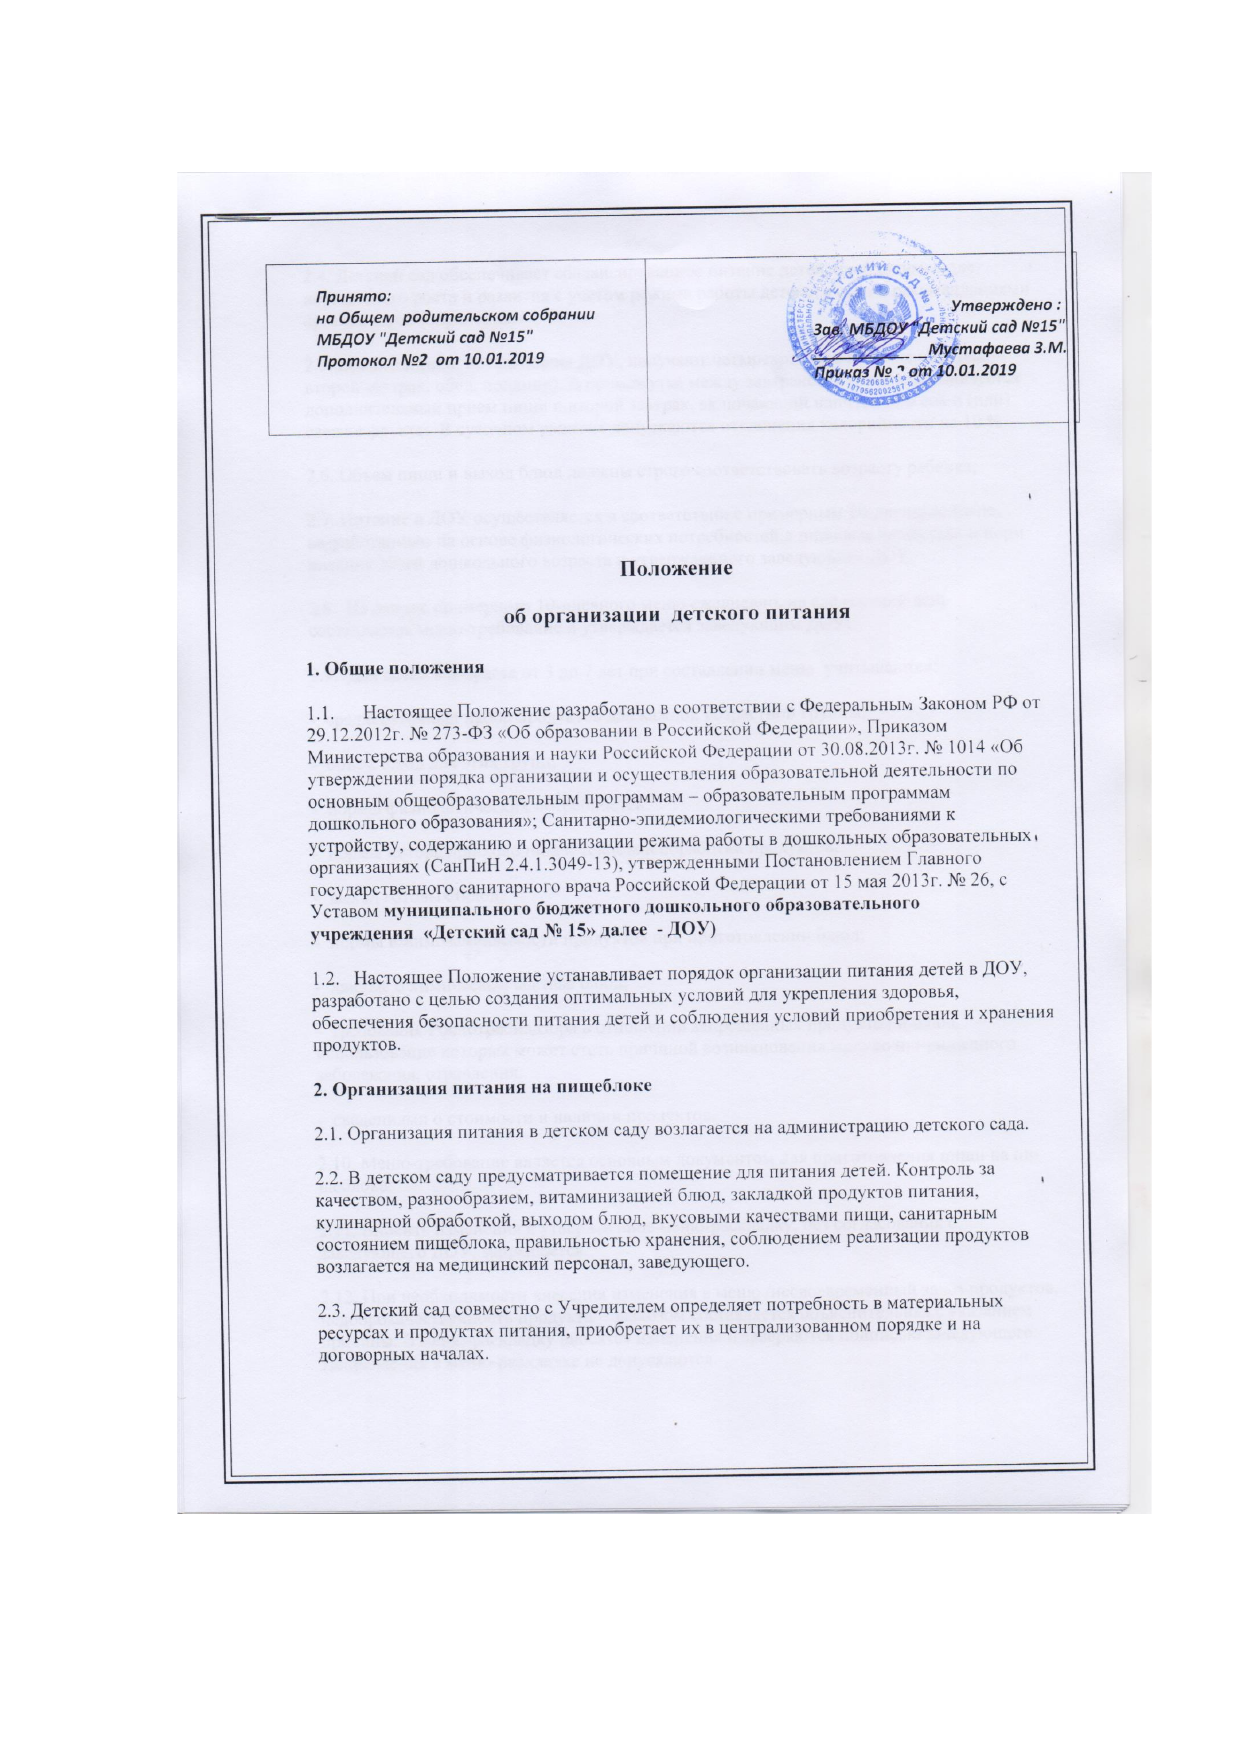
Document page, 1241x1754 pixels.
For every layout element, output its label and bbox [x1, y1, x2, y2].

picture [177, 172, 1152, 1514]
